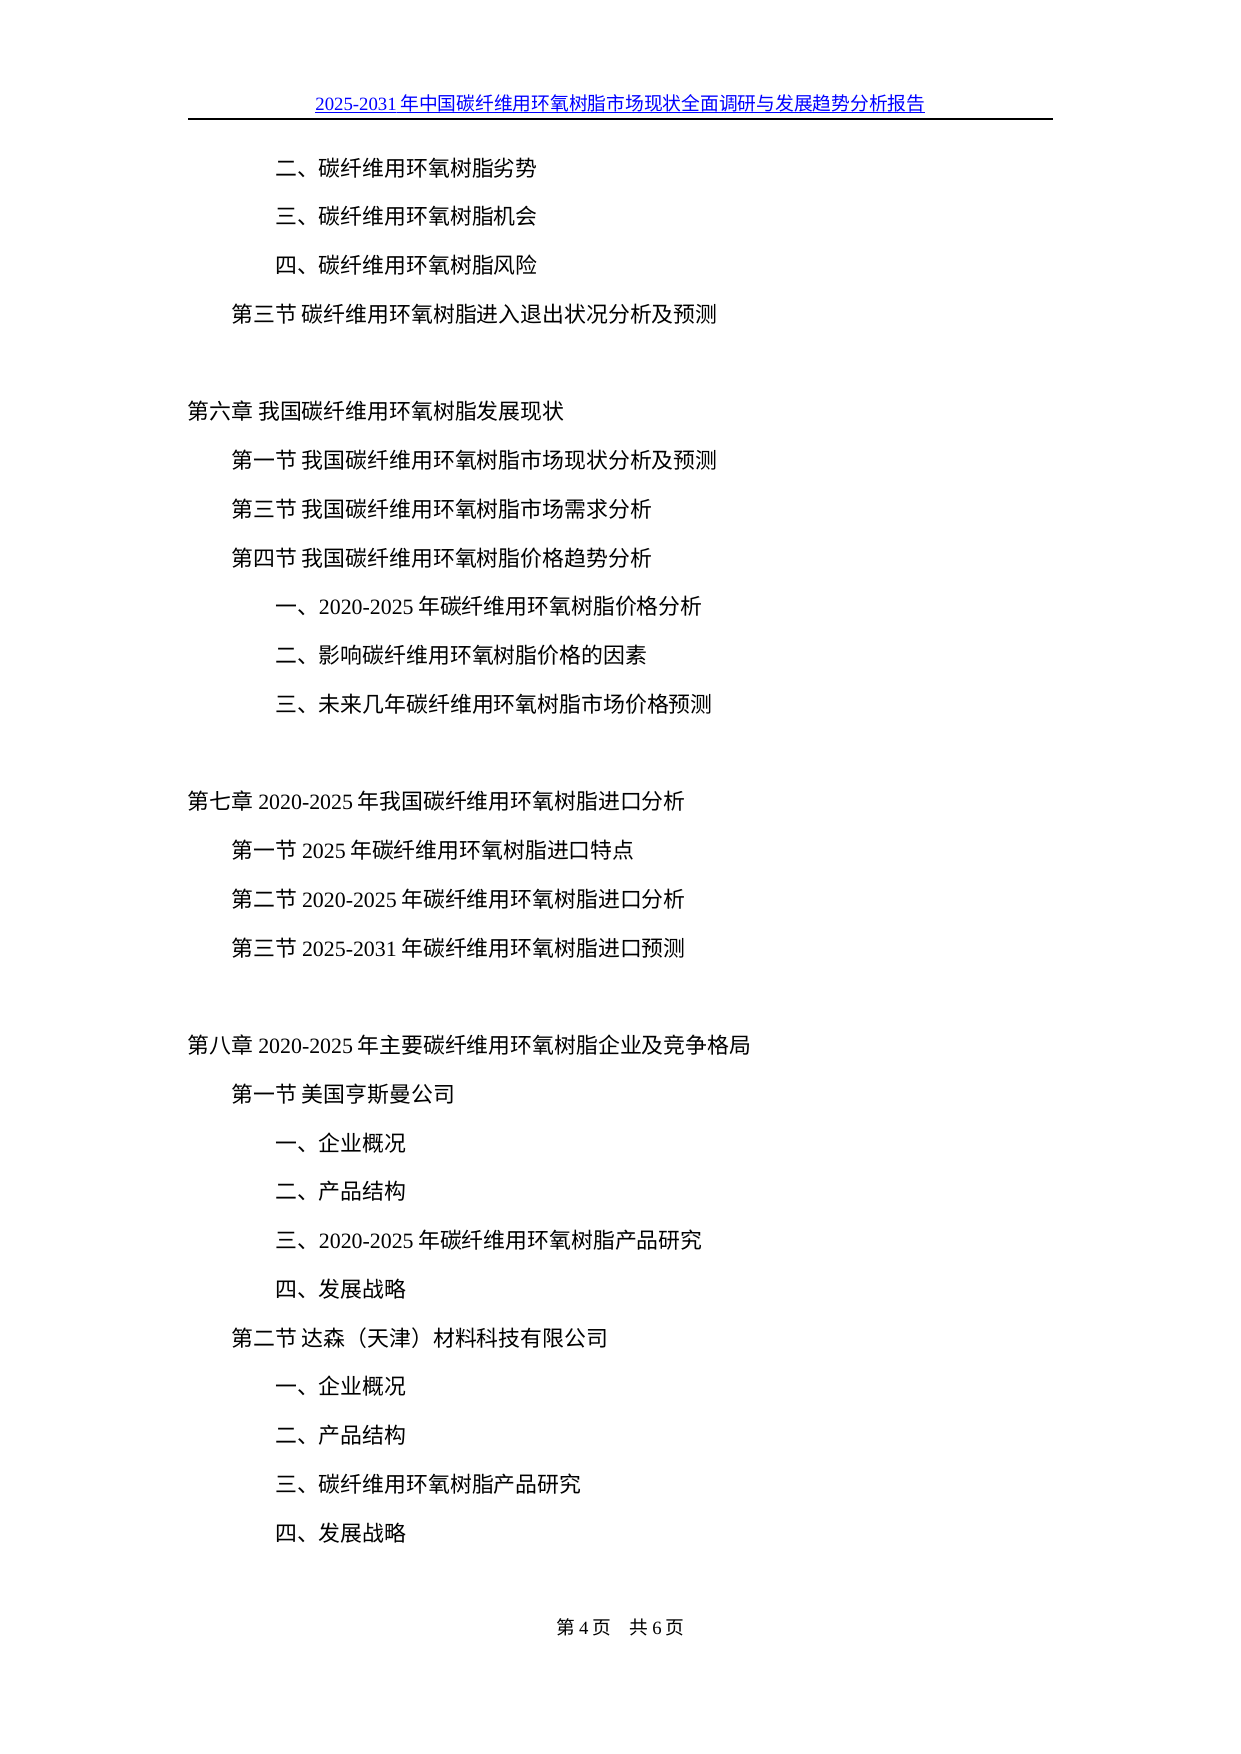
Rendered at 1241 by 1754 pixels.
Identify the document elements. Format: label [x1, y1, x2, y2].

text [187, 150, 1053, 1548]
